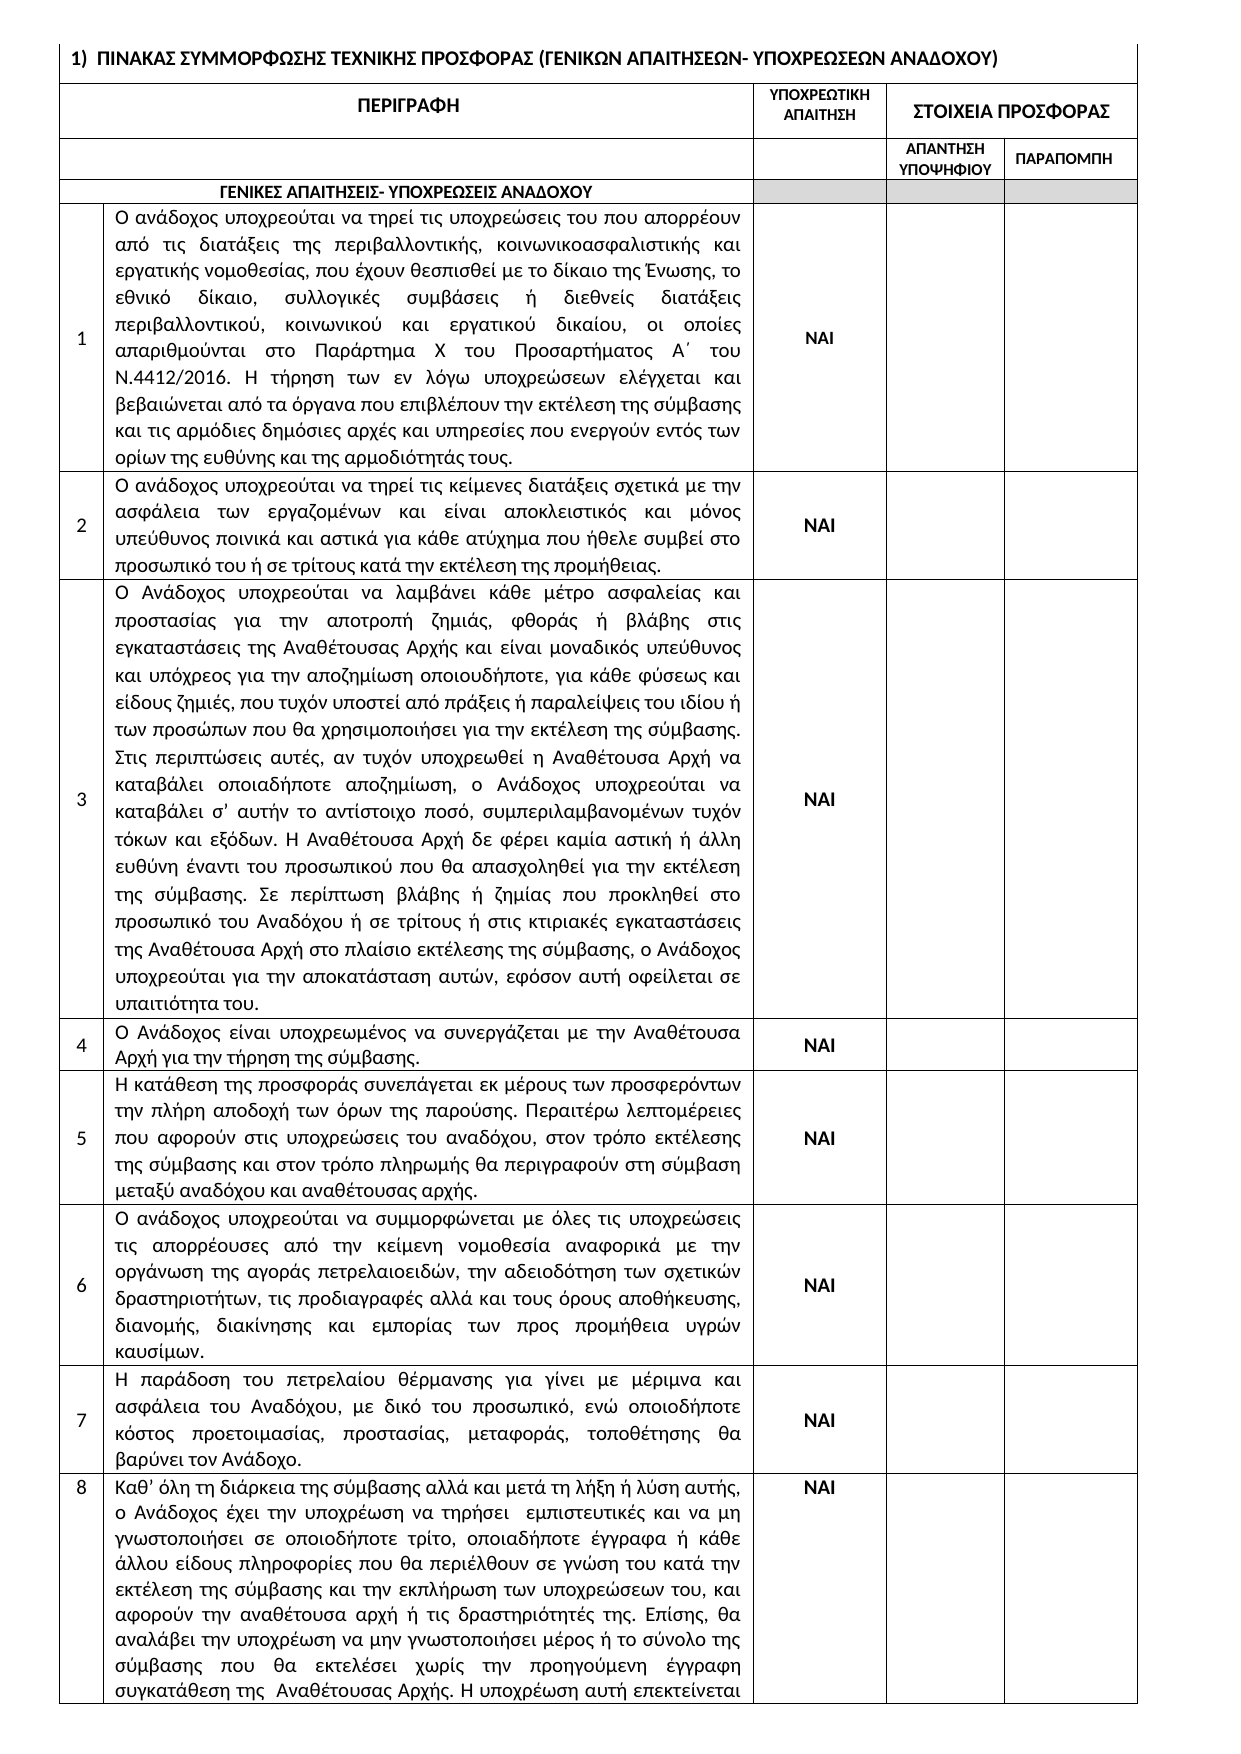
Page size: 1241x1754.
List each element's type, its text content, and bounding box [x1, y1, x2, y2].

table_cell ΑΠΑΝΤΗΣΗ ΥΠΟΨΗΦΙΟΥ [887, 139, 1004, 179]
table_cell [887, 180, 1004, 203]
table_cell ΝΑΙ [754, 204, 886, 471]
table_cell [1005, 1366, 1137, 1473]
table_cell [887, 1366, 1004, 1473]
table_cell [1005, 1205, 1137, 1365]
table_cell 1 [60, 204, 103, 471]
table_cell 6 [60, 1205, 103, 1365]
table_cell 8 [60, 1474, 103, 1703]
table_cell ΝΑΙ [754, 1205, 886, 1365]
table_cell Ο Ανάδοχος είναι υποχρεωμένος να συνεργάζεται με την Αναθέτουσα Αρχή για την τήρηση της σύμβασης. [104, 1019, 753, 1070]
table_cell [887, 472, 1004, 578]
table_cell ΝΑΙ [754, 580, 886, 1018]
table_cell [60, 139, 753, 179]
table_cell [1005, 580, 1137, 1018]
table_cell Η κατάθεση της προσφοράς συνεπάγεται εκ μέρους των προσφερόντων την πλήρη αποδοχή των όρων της παρούσης. Περαιτέρω λεπτομέρειες που αφορούν στις υποχρεώσεις του αναδόχου, στον τρόπο εκτέλεσης της σύμβασης και στον τρόπο πληρωμής θα περιγραφούν στη σύμβαση μεταξύ αναδόχου και αναθέτουσας αρχής. [104, 1071, 753, 1204]
table_cell 1) ΠΙΝΑΚΑΣ ΣΥΜΜΟΡΦΩΣΗΣ ΤΕΧΝΙΚΗΣ ΠΡΟΣΦΟΡΑΣ (ΓΕΝΙΚΩΝ ΑΠΑΙΤΗΣΕΩΝ- ΥΠΟΧΡΕΩΣΕΩΝ ΑΝΑΔΟΧΟΥ) [60, 44, 1137, 83]
table_cell Ο ανάδοχος υποχρεούται να τηρεί τις υποχρεώσεις του που απορρέουν από τις διατάξεις της περιβαλλοντικής, κοινωνικοασφαλιστικής και εργατικής νομοθεσίας, που έχουν θεσπισθεί με το δίκαιο της Ένωσης, το εθνικό δίκαιο, συλλογικές συμβάσεις ή διεθνείς διατάξεις περιβαλλοντικού, κοινωνικού και εργατικού δικαίου, οι οποίες απαριθμούνται στο Παράρτημα X του Προσαρτήματος Α΄ του Ν.4412/2016. Η τήρηση των εν λόγω υποχρεώσεων ελέγχεται και βεβαιώνεται από τα όργανα που επιβλέπουν την εκτέλεση της σύμβασης και τις αρμόδιες δημόσιες αρχές και υπηρεσίες που ενεργούν εντός των ορίων της ευθύνης και της αρμοδιότητάς τους. [104, 204, 753, 471]
table_cell ΓΕΝΙΚΕΣ ΑΠΑΙΤΗΣΕΙΣ- ΥΠΟΧΡΕΩΣΕΙΣ ΑΝΑΔΟΧΟΥ [60, 180, 753, 203]
table_cell [754, 139, 886, 179]
table_cell [1005, 204, 1137, 471]
table_cell [887, 1205, 1004, 1365]
table_cell 3 [60, 580, 103, 1018]
table_cell 4 [60, 1019, 103, 1070]
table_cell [104, 1474, 753, 1703]
table_cell [887, 580, 1004, 1018]
table_cell 5 [60, 1071, 103, 1204]
table_cell [887, 1019, 1004, 1070]
table_cell ΥΠΟΧΡΕΩΤΙΚΗ ΑΠΑΙΤΗΣΗ [754, 84, 886, 137]
table_cell ΝΑΙ [754, 1366, 886, 1473]
table_cell [1005, 472, 1137, 578]
table_cell [887, 1474, 1004, 1703]
table_cell ΝΑΙ [754, 472, 886, 578]
table_cell Η παράδοση του πετρελαίου θέρμανσης για γίνει με μέριμνα και ασφάλεια του Αναδόχου, με δικό του προσωπικό, ενώ οποιοδήποτε κόστος προετοιμασίας, προστασίας, μεταφοράς, τοποθέτησης θα βαρύνει τον Ανάδοχο. [104, 1366, 753, 1473]
table_cell [754, 180, 886, 203]
table_cell ΣΤΟΙΧΕΙΑ ΠΡΟΣΦΟΡΑΣ [887, 84, 1137, 137]
table_cell 7 [60, 1366, 103, 1473]
table_cell [1005, 180, 1137, 203]
table_cell ΝΑΙ [754, 1474, 886, 1703]
table_cell Ο ανάδοχος υποχρεούται να τηρεί τις κείμενες διατάξεις σχετικά με την ασφάλεια των εργαζομένων και είναι αποκλειστικός και μόνος υπεύθυνος ποινικά και αστικά για κάθε ατύχημα που ήθελε συμβεί στο προσωπικό του ή σε τρίτους κατά την εκτέλεση της προμήθειας. [104, 472, 753, 578]
table_cell [887, 204, 1004, 471]
table_cell ΝΑΙ [754, 1071, 886, 1204]
table_cell [887, 1071, 1004, 1204]
table_cell 2 [60, 472, 103, 578]
table_cell ΝΑΙ [754, 1019, 886, 1070]
table_cell Ο Ανάδοχος υποχρεούται να λαμβάνει κάθε μέτρο ασφαλείας και προστασίας για την αποτροπή ζημιάς, φθοράς ή βλάβης στις εγκαταστάσεις της Αναθέτουσας Αρχής και είναι μοναδικός υπεύθυνος και υπόχρεος για την αποζημίωση οποιουδήποτε, για κάθε φύσεως και είδους ζημιές, που τυχόν υποστεί από πράξεις ή παραλείψεις του ιδίου ή των προσώπων που θα χρησιμοποιήσει για την εκτέλεση της σύμβασης. Στις περιπτώσεις αυτές, αν τυχόν υποχρεωθεί η Αναθέτουσα Αρχή να καταβάλει οποιαδήποτε αποζημίωση, ο Ανάδοχος υποχρεούται να καταβάλει σ’ αυτήν το αντίστοιχο ποσό, συμπεριλαμβανομένων τυχόν τόκων και εξόδων. Η Αναθέτουσα Αρχή δε φέρει καμία αστική ή άλλη ευθύνη έναντι του προσωπικού που θα απασχοληθεί για την εκτέλεση της σύμβασης. Σε περίπτωση βλάβης ή ζημίας που προκληθεί στο προσωπικό του Αναδόχου ή σε τρίτους ή στις κτιριακές εγκαταστάσεις της Αναθέτουσα Αρχή στο πλαίσιο εκτέλεσης της σύμβασης, ο Ανάδοχος υποχρεούται για την αποκατάσταση αυτών, εφόσον αυτή οφείλεται σε υπαιτιότητα του. [104, 580, 753, 1018]
table_cell [1005, 1019, 1137, 1070]
table_cell [1005, 1474, 1137, 1703]
table_cell ΠΑΡΑΠΟΜΠΗ [1005, 139, 1137, 179]
table_cell [1005, 1071, 1137, 1204]
table_cell Ο ανάδοχος υποχρεούται να συμμορφώνεται με όλες τις υποχρεώσεις τις απορρέουσες από την κείμενη νομοθεσία αναφορικά με την οργάνωση της αγοράς πετρελαιοειδών, την αδειοδότηση των σχετικών δραστηριοτήτων, τις προδιαγραφές αλλά και τους όρους αποθήκευσης, διανομής, διακίνησης και εμπορίας των προς προμήθεια υγρών καυσίμων. [104, 1205, 753, 1365]
table_cell ΠΕΡΙΓΡΑΦΗ [60, 84, 753, 137]
